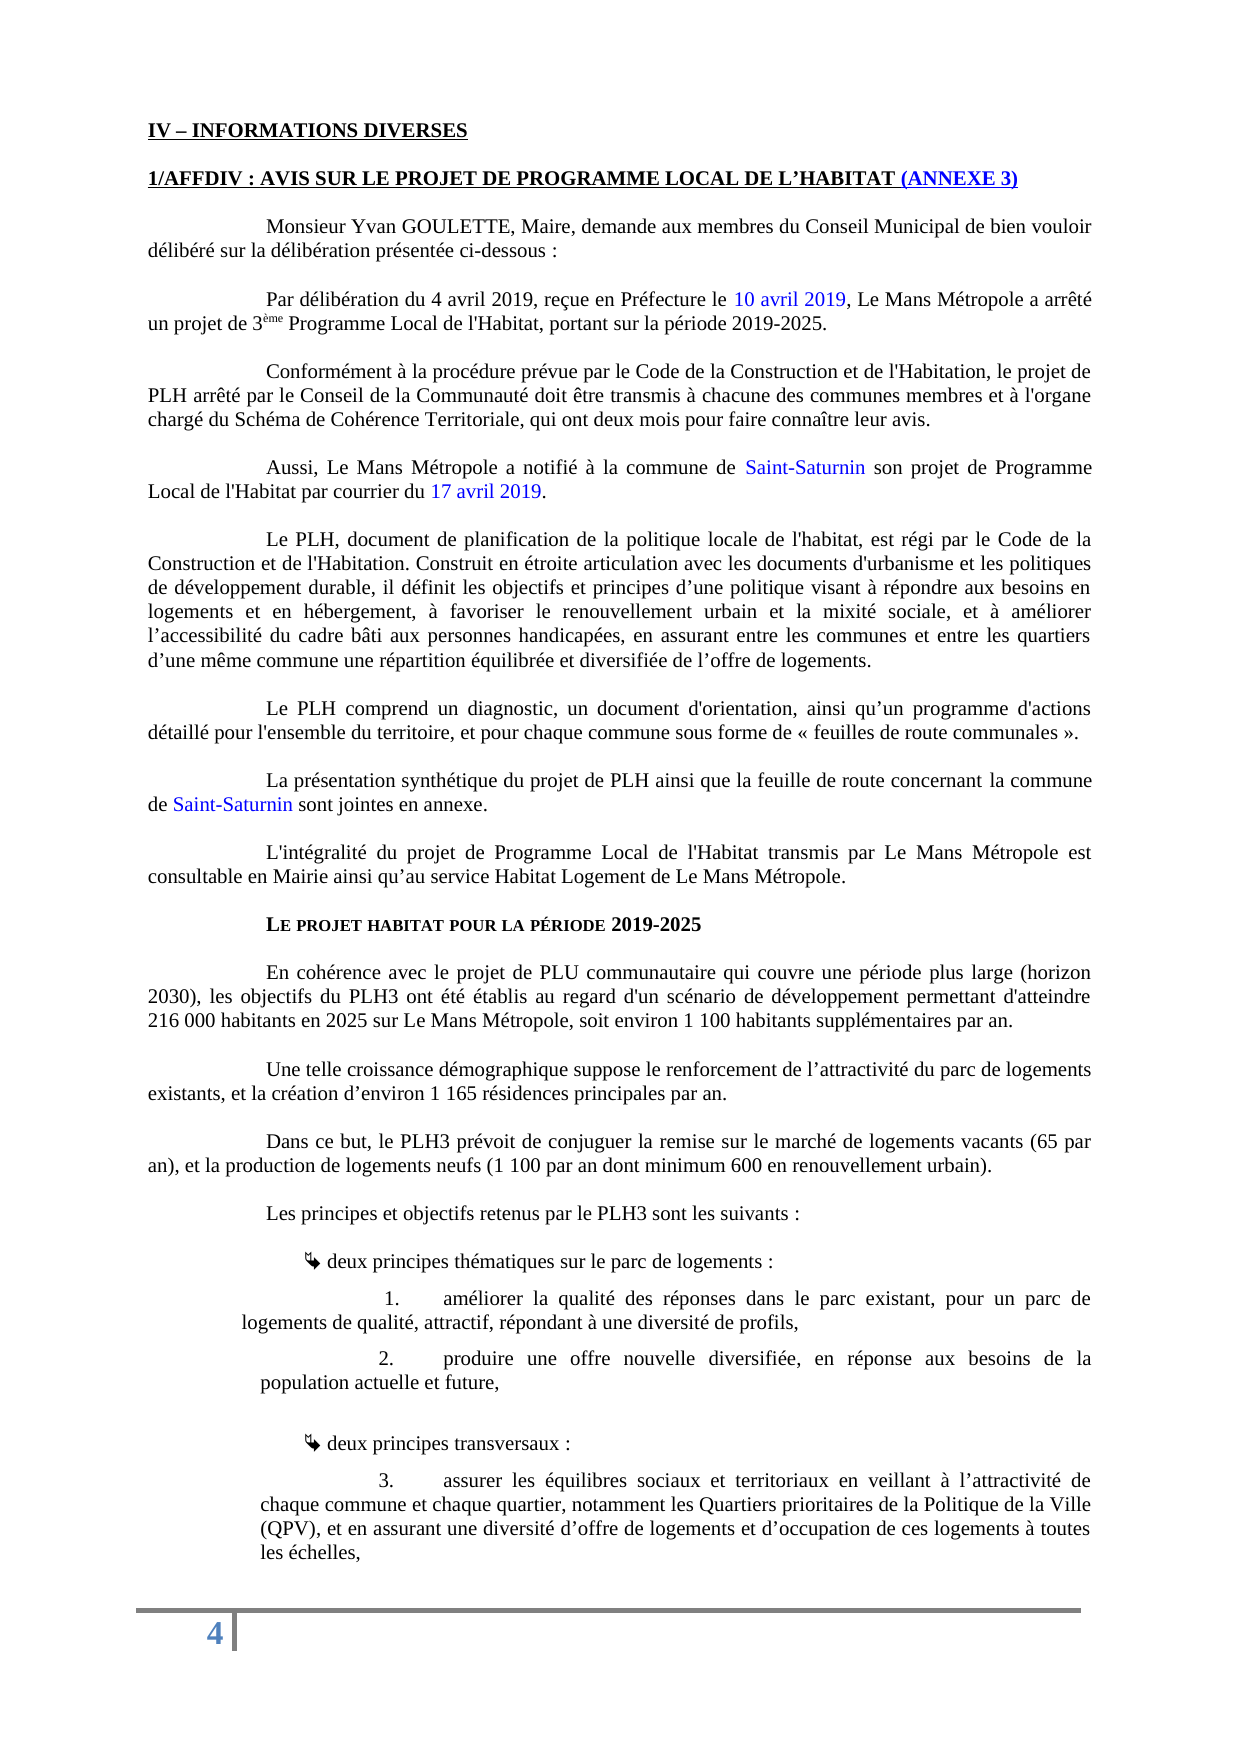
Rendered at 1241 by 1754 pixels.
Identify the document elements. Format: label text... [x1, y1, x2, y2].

text Monsieur Yvan GOULETTE, Maire, demande aux membres du Conseil Municipal de bien vouloir délibéré sur la délibération présentée ci-dessous : [148, 214, 1092, 262]
text Une telle croissance démographique suppose le renforcement de l’attractivité du parc de logements existants, et la création d’environ 1 165 résidences principales par an. [148, 1057, 1092, 1105]
text 1/AFFDIV : AVIS SUR LE PROJET DE PROGRAMME LOCAL DE L’HABITAT (ANNEXE 3) [148, 166, 1092, 190]
text Le PLH, document de planification de la politique locale de l'habitat, est régi par le Code de la Construction et de l'Habitation. Construit en étroite articulation avec les documents d'urbanisme et les politiques de développement durable, il définit les objectifs et principes d’une politique visant à répondre aux besoins en logements et en hébergement, à favoriser le renouvellement urbain et la mixité sociale, et à améliorer l’accessibilité du cadre bâti aux personnes handicapées, en assurant entre les communes et entre les quartiers d’une même commune une répartition équilibrée et diversifiée de l’offre de logements. [148, 527, 1092, 672]
list produire une offre nouvelle diversifiée, en réponse aux besoins de la population actuelle et future, [260, 1346, 1092, 1394]
text Dans ce but, le PLH3 prévoit de conjuguer la remise sur le marché de logements vacants (65 par an), et la production de logements neufs (1 100 par an dont minimum 600 en renouvellement urbain). [148, 1129, 1092, 1177]
text La présentation synthétique du projet de PLH ainsi que la feuille de route concernant la commune de Saint-Saturnin sont jointes en annexe. [148, 768, 1092, 816]
text L'intégralité du projet de Programme Local de l'Habitat transmis par Le Mans Métropole est consultable en Mairie ainsi qu’au service Habitat Logement de Le Mans Métropole. [148, 840, 1092, 888]
text En cohérence avec le projet de PLU communautaire qui couvre une période plus large (horizon 2030), les objectifs du PLH3 ont été établis au regard d'un scénario de développement permettant d'atteindre 216 000 habitants en 2025 sur Le Mans Métropole, soit environ 1 100 habitants supplémentaires par an. [148, 960, 1092, 1032]
list assurer les équilibres sociaux et territoriaux en veillant à l’attractivité de chaque commune et chaque quartier, notamment les Quartiers prioritaires de la Politique de la Ville (QPV), et en assurant une diversité d’offre de logements et d’occupation de ces logements à toutes les échelles, [260, 1467, 1092, 1564]
list améliorer la qualité des réponses dans le parc existant, pour un parc de logements de qualité, attractif, répondant à une diversité de profils, [241, 1286, 1092, 1334]
text deux principes transversaux : [303, 1431, 1092, 1455]
text Conformément à la procédure prévue par le Code de la Construction et de l'Habitation, le projet de PLH arrêté par le Conseil de la Communauté doit être transmis à chacune des communes membres et à l'organe chargé du Schéma de Cohérence Territoriale, qui ont deux mois pour faire connaître leur avis. [148, 359, 1092, 431]
text Aussi, Le Mans Métropole a notifié à la commune de Saint-Saturnin son projet de Programme Local de l'Habitat par courrier du 17 avril 2019. [148, 455, 1092, 503]
text Les principes et objectifs retenus par le PLH3 sont les suivants : [148, 1201, 1092, 1225]
text Le projet habitat pour la période 2019-2025 [148, 912, 1092, 936]
text IV – INFORMATIONS DIVERSES [148, 118, 1092, 142]
text Par délibération du 4 avril 2019, reçue en Préfecture le 10 avril 2019, Le Mans Métropole a arrêté un projet de 3ème Programme Local de l'Habitat, portant sur la période 2019-2025. [148, 287, 1092, 335]
text Le PLH comprend un diagnostic, un document d'orientation, ainsi qu’un programme d'actions détaillé pour l'ensemble du territoire, et pour chaque commune sous forme de « feuilles de route communales ». [148, 696, 1092, 744]
text deux principes thématiques sur le parc de logements : [303, 1249, 1092, 1273]
